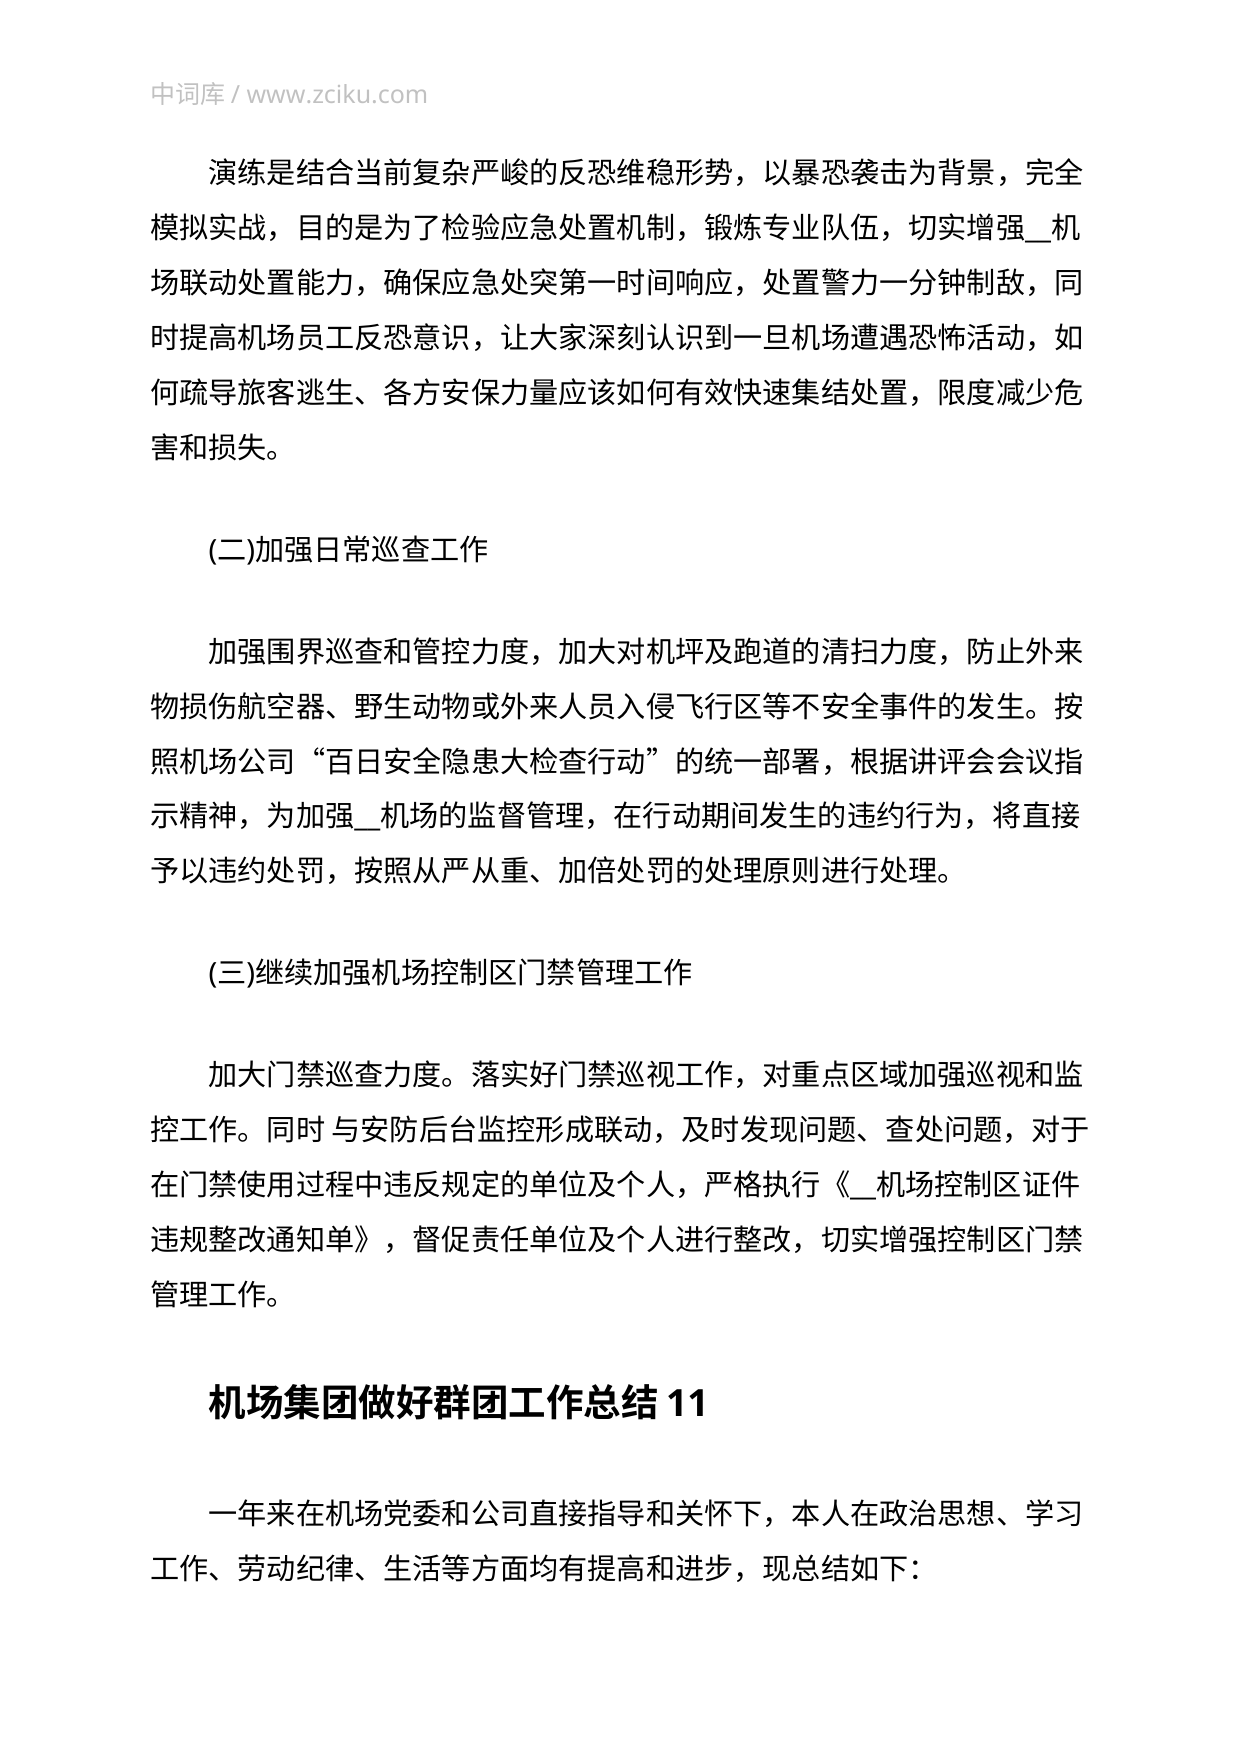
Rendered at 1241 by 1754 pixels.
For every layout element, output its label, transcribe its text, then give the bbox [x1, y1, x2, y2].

text 加强围界巡查和管控力度，加大对机坪及跑道的清扫力度，防止外来物损伤航空器、野生动物或外来人员入侵飞行区等不安全事件的发生。按照机场公司“百日安全隐患大检查行动”的统一部署，根据讲评会会议指示精神，为加强__机场的监督管理，在行动期间发生的违约行为，将直接予以违约处罚，按照从严从重、加倍处罚的处理原则进行处理。 [150, 628, 1090, 890]
text (三)继续加强机场控制区门禁管理工作 [150, 950, 1090, 992]
text 演练是结合当前复杂严峻的反恐维稳形势，以暴恐袭击为背景，完全模拟实战，目的是为了检验应急处置机制，锻炼专业队伍，切实增强__机场联动处置能力，确保应急处突第一时间响应，处置警力一分钟制敌，同时提高机场员工反恐意识，让大家深刻认识到一旦机场遭遇恐怖活动，如何疏导旅客逃生、各方安保力量应该如何有效快速集结处置，限度减少危害和损失。 [150, 150, 1090, 467]
text (二)加强日常巡查工作 [150, 526, 1090, 569]
text 机场集团做好群团工作总结11 [150, 1373, 1090, 1428]
text 一年来在机场党委和公司直接指导和关怀下，本人在政治思想、学习工作、劳动纪律、生活等方面均有提高和进步，现总结如下： [150, 1491, 1090, 1588]
text 加大门禁巡查力度。落实好门禁巡视工作，对重点区域加强巡视和监控工作。同时 与安防后台监控形成联动，及时发现问题、查处问题，对于在门禁使用过程中违反规定的单位及个人，严格执行《__机场控制区证件违规整改通知单》，督促责任单位及个人进行整改，切实增强控制区门禁管理工作。 [150, 1052, 1090, 1314]
